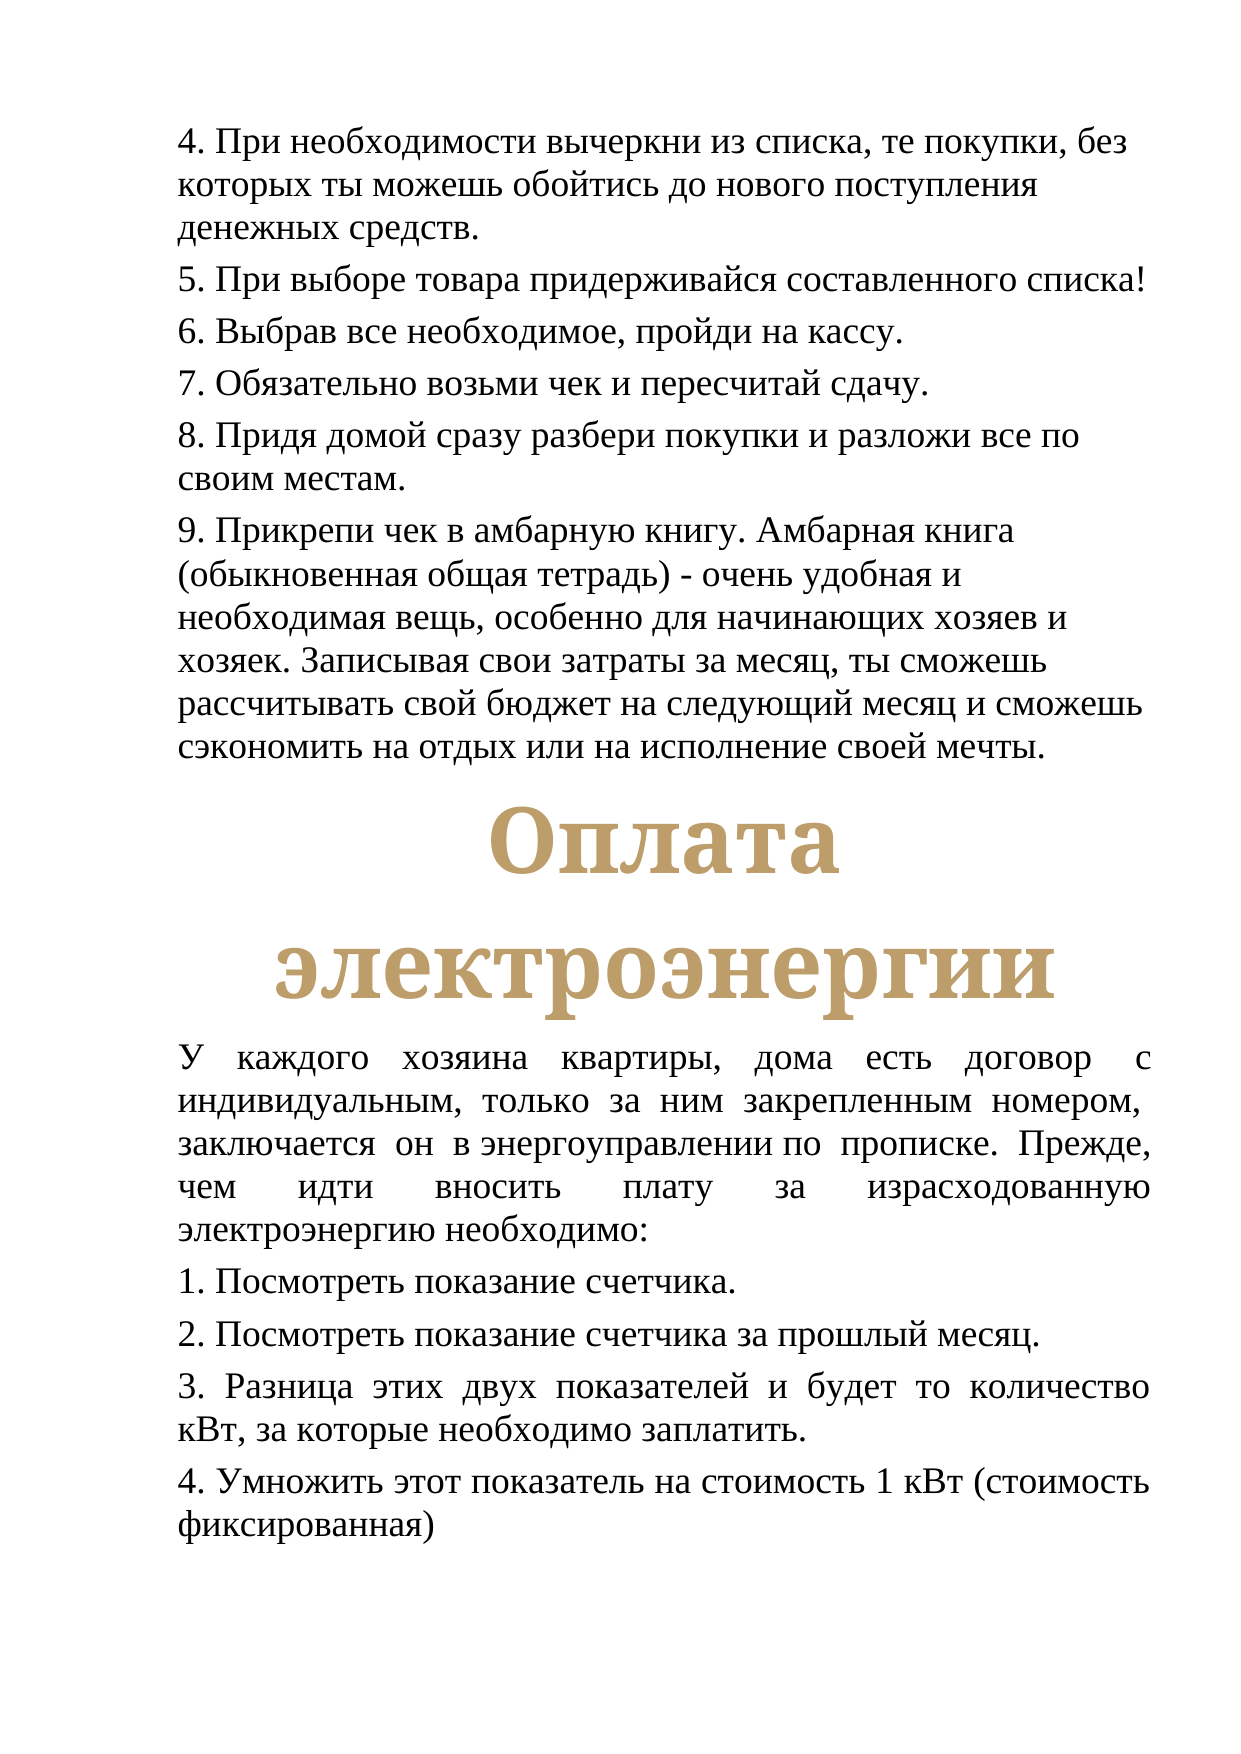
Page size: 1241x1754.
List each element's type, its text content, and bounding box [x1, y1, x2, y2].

text 3. Разница этих двух показателей и будет то количество кВт, за которые необходимо заплатить. [177, 1363, 1152, 1449]
text 7. Обязательно возьми чек и пересчитай сдачу. [177, 361, 1152, 404]
text У каждого хозяина квартиры, дома есть договор с индивидуальным, только за ним закрепленным номером, заключается он в энергоуправлении по прописке. Прежде, чем идти вносить плату за израсходованную электроэнергию необходимо: [177, 1034, 1152, 1250]
text 4. Умножить этот показатель на стоимость 1 кВт (стоимость фиксированная) [177, 1458, 1152, 1544]
text 6. Выбрав все необходимое, пройди на кассу. [177, 308, 1152, 352]
text 8. Придя домой сразу разбери покупки и разложи все по своим местам. [177, 413, 1152, 499]
text Оплата электроэнергии [177, 776, 1152, 1025]
text 9. Прикрепи чек в амбарную книгу. Амбарная книга (обыкновенная общая тетрадь) - очень удобная и необходимая вещь, особенно для начинающих хозяев и хозяек. Записывая свои затраты за месяц, ты сможешь рассчитывать свой бюджет на следующий месяц и сможешь сэкономить на отдых или на исполнение своей мечты. [177, 508, 1152, 767]
text 1. Посмотреть показание счетчика. [177, 1259, 1152, 1302]
text 5. При выборе товара придерживайся составленного списка! [177, 256, 1152, 299]
text 4. При необходимости вычеркни из списка, те покупки, без которых ты можешь обойтись до нового поступления денежных средств. [177, 118, 1152, 247]
text 2. Посмотреть показание счетчика за прошлый месяц. [177, 1311, 1152, 1354]
